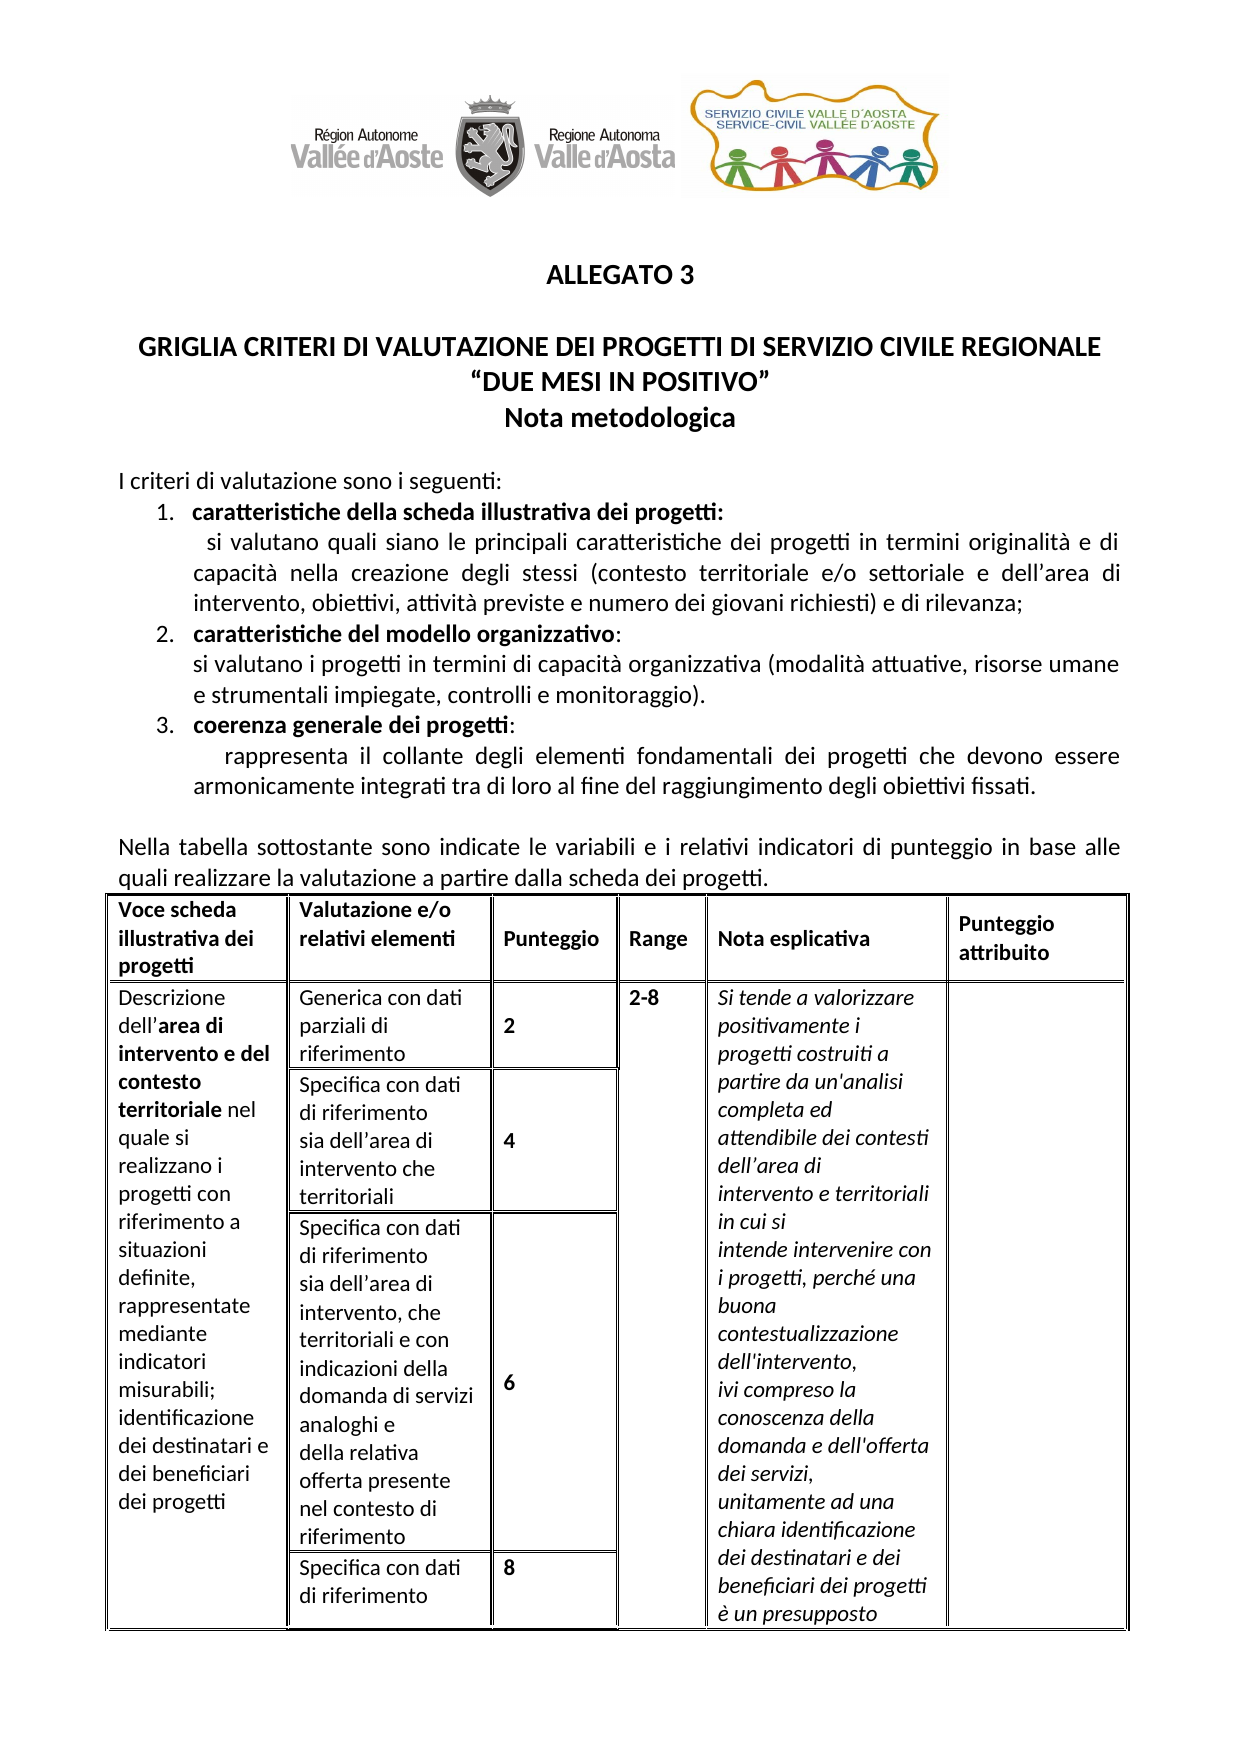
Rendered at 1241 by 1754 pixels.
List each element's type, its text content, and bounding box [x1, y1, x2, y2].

text ALLEGATO 3 [118, 256, 1122, 292]
table_cell Specifica con dati di riferimento sia dell’area di intervento che territoriali [290, 1070, 490, 1210]
text Nota metodologica [118, 399, 1122, 434]
text “DUE MESI IN POSITIVO” [118, 363, 1122, 399]
text GRIGLIA CRITERI DI VALUTAZIONE DEI PROGETTI DI SERVIZIO CIVILE REGIONALE [118, 328, 1122, 363]
text I criteri di valutazione sono i seguenti: [118, 465, 1122, 496]
table_cell 2-8 [618, 983, 706, 1627]
text 1. caratteristiche della scheda illustrativa dei progetti: [118, 496, 1122, 526]
table_cell [948, 980, 1126, 1627]
table_header Nota esplicativa [706, 894, 947, 980]
table_cell Si tende a valorizzare positivamente i progetti costruiti a partire da un'analisi completa ed attendibile dei contesti dell’area di intervento e territoriali in cui si intende intervenire con i progetti, perché una buona contestualizzazione dell'intervento, ivi compreso la conoscenza della domanda e dell'offerta dei servizi, unitamente ad una chiara identificazione dei destinatari e dei beneficiari dei progetti è un presupposto Importante della sua rilevanza [706, 980, 947, 1627]
table_cell 4 [494, 1070, 616, 1210]
table_cell 8 [492, 1550, 618, 1627]
table_cell Specifica con dati di riferimento sia dell’area di intervento, che territoriali e con indicazioni della domanda di servizi analoghi e della relativa offerta presente nel contesto di riferimento [290, 1214, 490, 1550]
text rappresenta il collante degli elementi fondamentali dei progetti che devono essere armonicamente integrati tra di loro al fine del raggiungimento degli obiettivi fissati. [156, 740, 1122, 801]
table_cell Generica con dati parziali di riferimento [290, 983, 490, 1067]
text si valutano i progetti in termini di capacità organizzativa (modalità attuative, risorse umane e strumentali impiegate, controlli e monitoraggio). [156, 648, 1122, 709]
text 2. caratteristiche del modello organizzativo: [156, 618, 1122, 648]
table_header Punteggio [492, 895, 618, 980]
table_header Punteggio attribuito [948, 896, 1126, 980]
table_cell 6 [494, 1214, 616, 1550]
table_header Voce scheda illustrativa dei progetti [108, 896, 288, 980]
table_header Range [618, 895, 706, 980]
text si valutano quali siano le principali caratteristiche dei progetti in termini originalità e di capacità nella creazione degli stessi (contesto territoriale e/o settoriale e dell’area di intervento, obiettivi, attività previste e numero dei giovani richiesti) e di rilevanza; [156, 526, 1122, 618]
text 3. coerenza generale dei progetti: [156, 709, 1122, 740]
table_cell 2 [494, 983, 616, 1067]
table_header Valutazione e/o relativi elementi [288, 895, 492, 980]
text Nella tabella sottostante sono indicate le variabili e i relativi indicatori di punteggio in base alle quali realizzare la valutazione a partire dalla scheda dei progetti. [118, 831, 1122, 892]
picture [680, 73, 950, 198]
table_cell Descrizione dell’area di intervento e del contesto territoriale nel quale si realizzano i progetti con riferimento a situazioni definite, rappresentate mediante indicatori misurabili; identificazione dei destinatari e dei beneficiari dei progetti [108, 980, 288, 1627]
